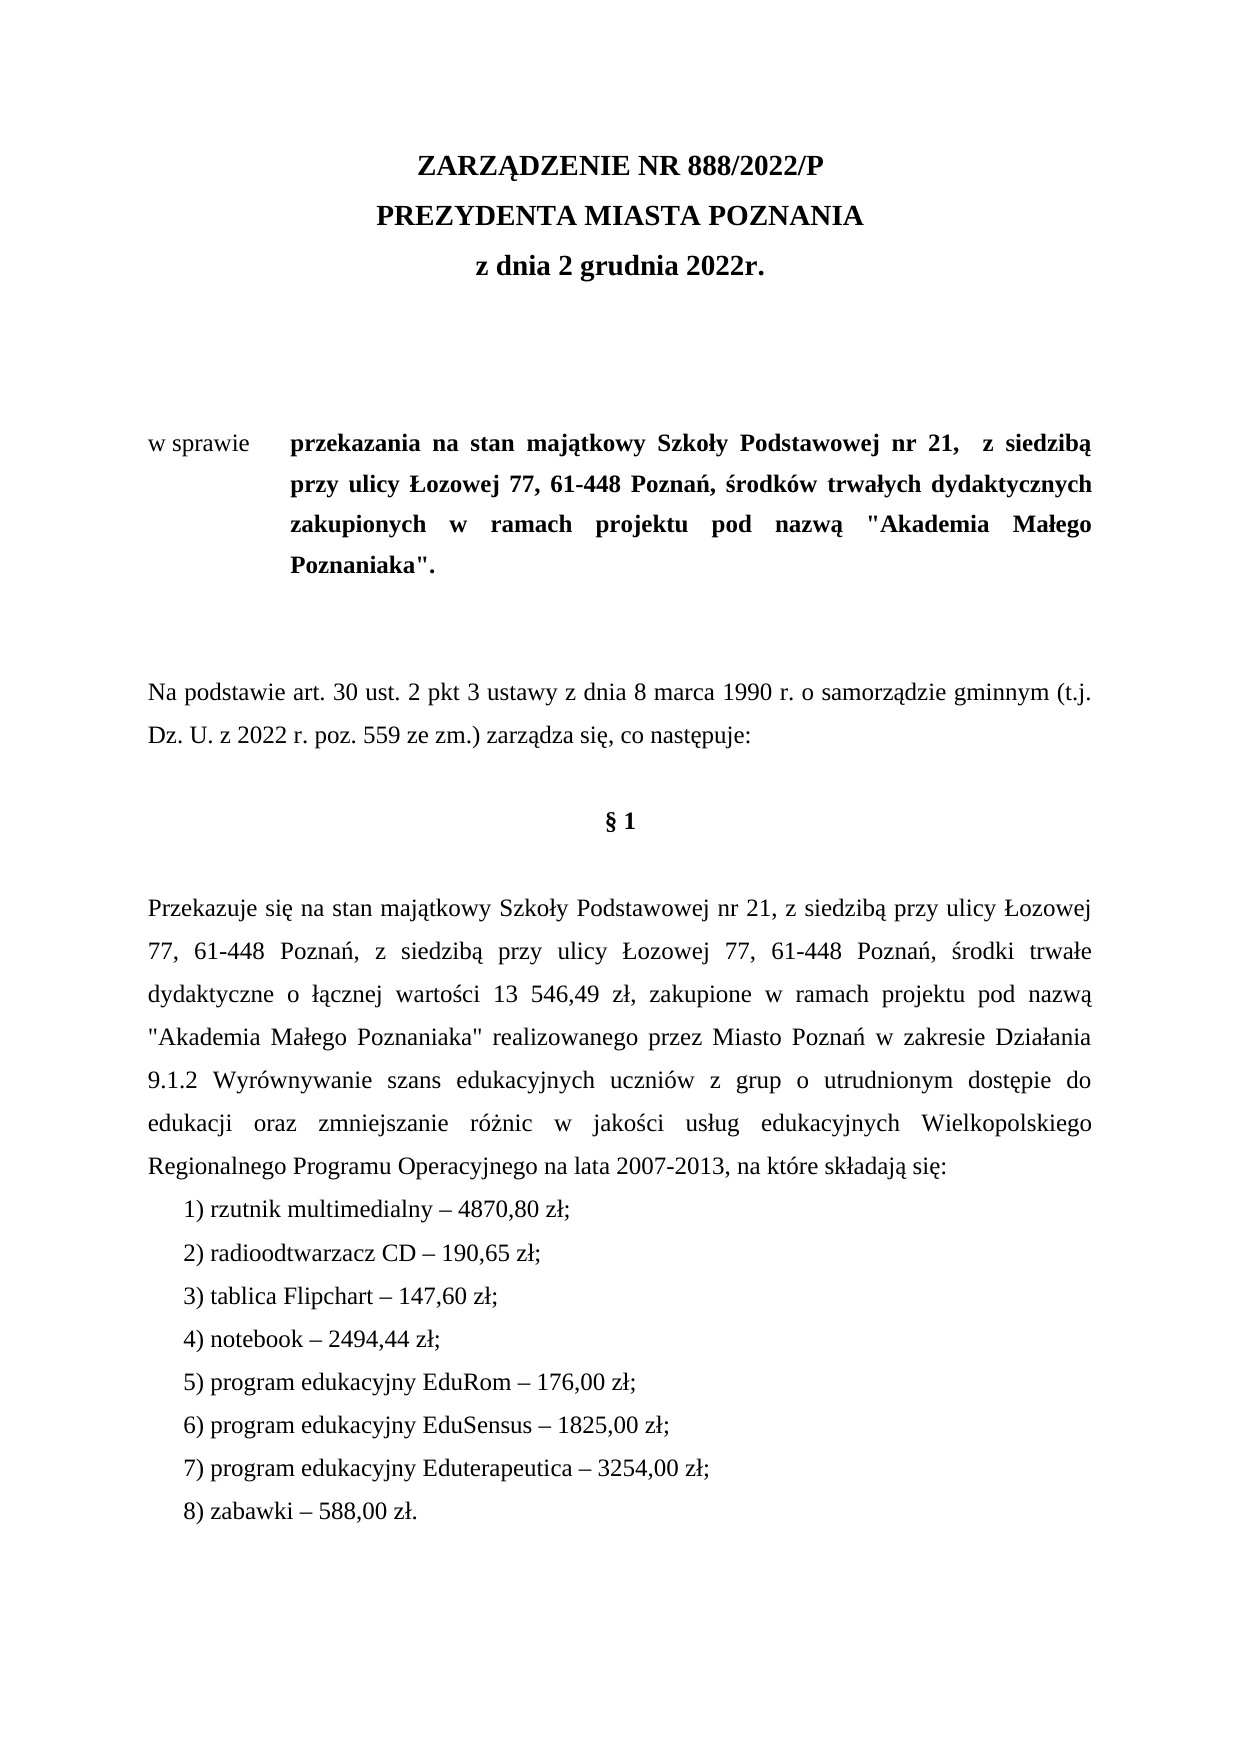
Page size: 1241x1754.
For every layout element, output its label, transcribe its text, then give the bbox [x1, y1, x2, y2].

text 1) rzutnik multimedialny – 4870,80 zł; [183, 1194, 1093, 1223]
text 4) notebook – 2494,44 zł; [183, 1324, 1093, 1353]
text Na podstawie art. 30 ust. 2 pkt 3 ustawy z dnia 8 marca 1990 r. o samorządzie gminnym (t.j. Dz. U. z 2022 r. poz. 559 ze zm.) zarządza się, co następuje: [148, 677, 1093, 749]
text 2) radioodtwarzacz CD – 190,65 zł; [183, 1238, 1093, 1266]
text z dnia 2 grudnia 2022r. [148, 248, 1093, 282]
subtitle PREZYDENTA MIASTA POZNANIA [148, 198, 1093, 231]
text 6) program edukacyjny EduSensus – 1825,00 zł; [183, 1410, 1093, 1439]
text 5) program edukacyjny EduRom – 176,00 zł; [183, 1367, 1093, 1396]
text § 1 [148, 806, 1093, 835]
text 7) program edukacyjny Eduterapeutica – 3254,00 zł; [183, 1453, 1093, 1482]
text Przekazuje się na stan majątkowy Szkoły Podstawowej nr 21, z siedzibą przy ulicy Łozowej 77, 61-448 Poznań, z siedzibą przy ulicy Łozowej 77, 61-448 Poznań, środki trwałe dydaktyczne o łącznej wartości 13 546,49 zł, zakupione w ramach projektu pod nazwą "Akademia Małego Poznaniaka" realizowanego przez Miasto Poznań w zakresie Działania 9.1.2 Wyrównywanie szans edukacyjnych uczniów z grup o utrudnionym dostępie do edukacji oraz zmniejszanie różnic w jakości usług edukacyjnych Wielkopolskiego Regionalnego Programu Operacyjnego na lata 2007-2013, na które składają się: [148, 893, 1093, 1180]
table_header przekazania na stan majątkowy Szkoły Podstawowej nr 21, z siedzibą przy ulicy Łozowej 77, 61-448 Poznań, środków trwałych dydaktycznych zakupionych w ramach projektu pod nazwą "Akademia Małego Poznaniaka". [279, 428, 1104, 591]
text 8) zabawki – 588,00 zł. [183, 1496, 1093, 1525]
text 3) tablica Flipchart – 147,60 zł; [183, 1281, 1093, 1309]
subtitle ZARZĄDZENIE NR [148, 148, 1093, 181]
table_header w sprawie [136, 428, 279, 591]
